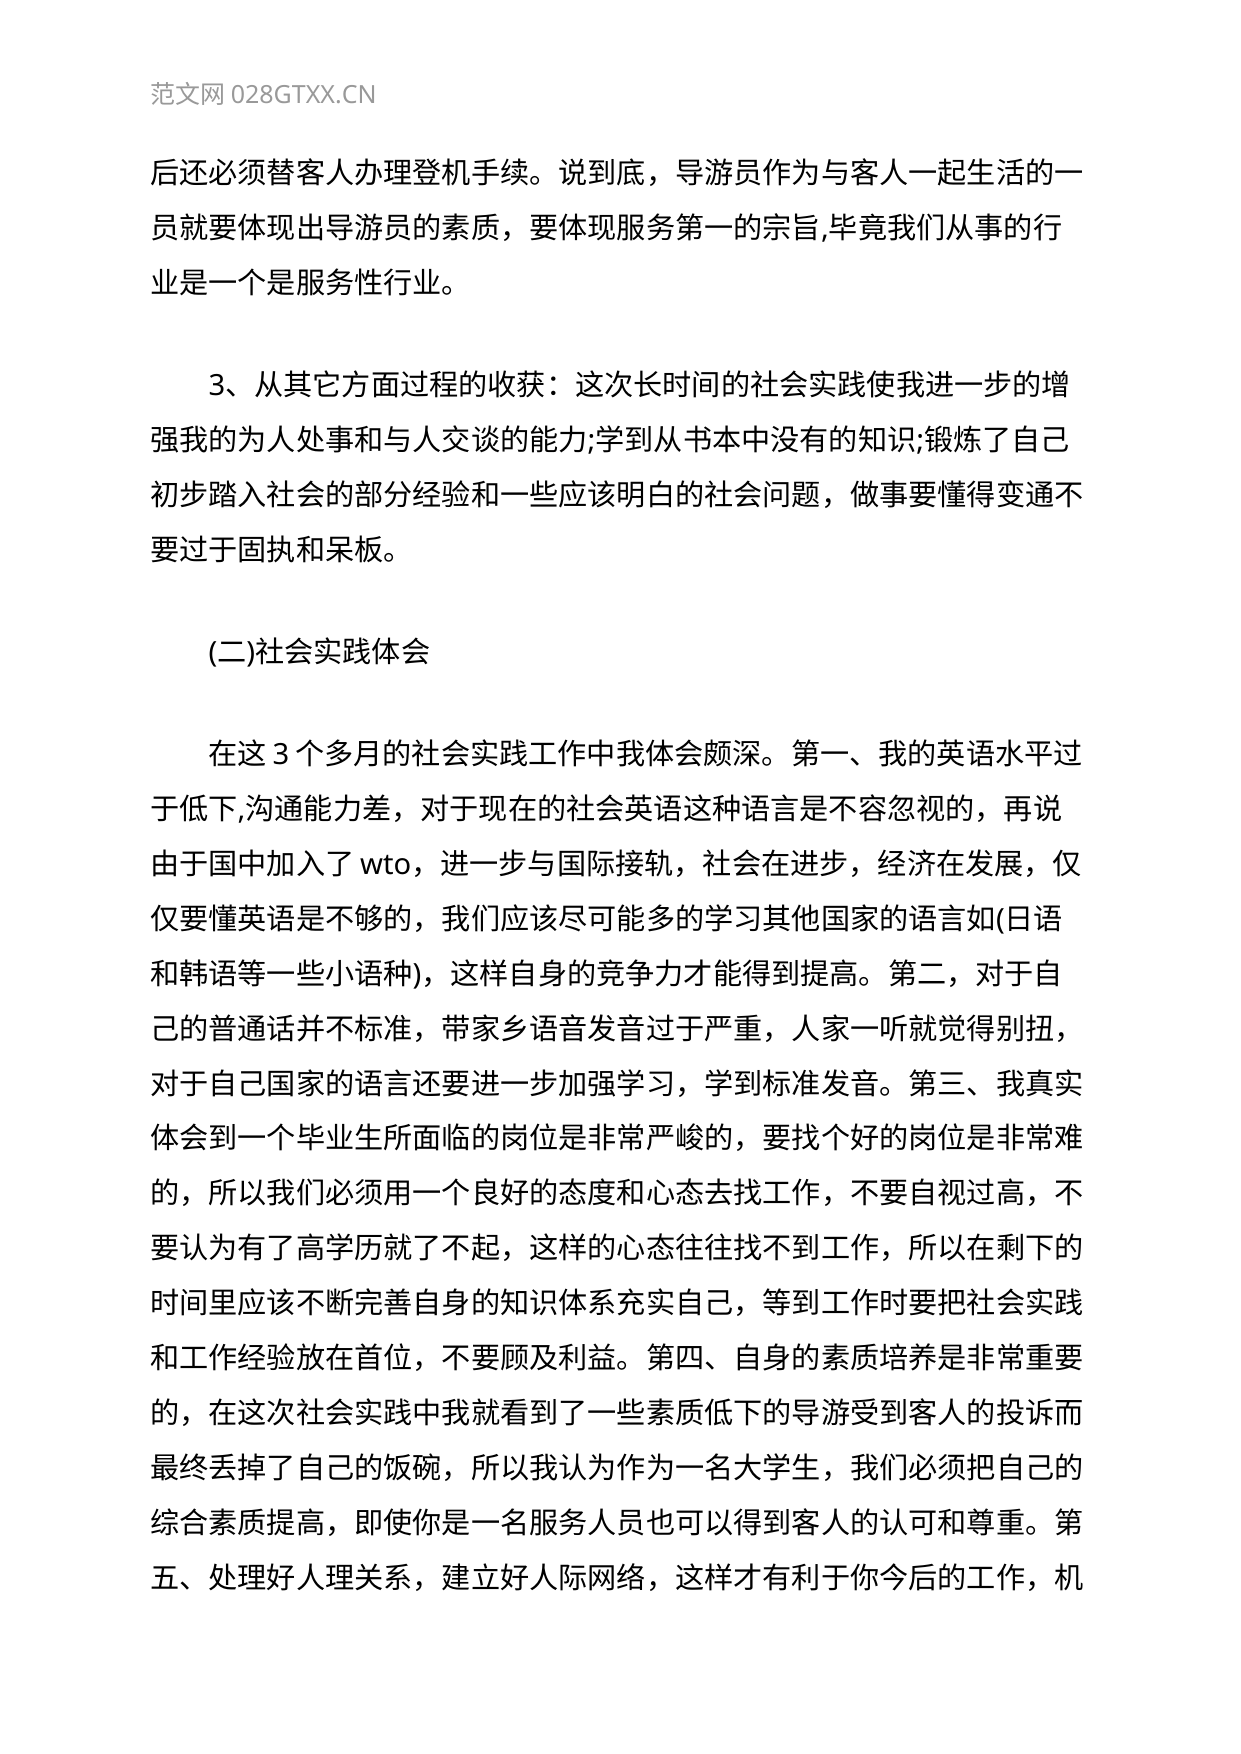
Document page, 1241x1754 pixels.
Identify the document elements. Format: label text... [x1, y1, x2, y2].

text (二)社会实践体会 [150, 628, 1090, 671]
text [150, 730, 1090, 1597]
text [150, 150, 1090, 302]
text 3、从其它方面过程的收获：这次长时间的社会实践使我进一步的增强我的为人处事和与人交谈的能力;学到从书本中没有的知识;锻炼了自己初步踏入社会的部分经验和一些应该明白的社会问题，做事要懂得变通不要过于固执和呆板。 [150, 362, 1090, 569]
